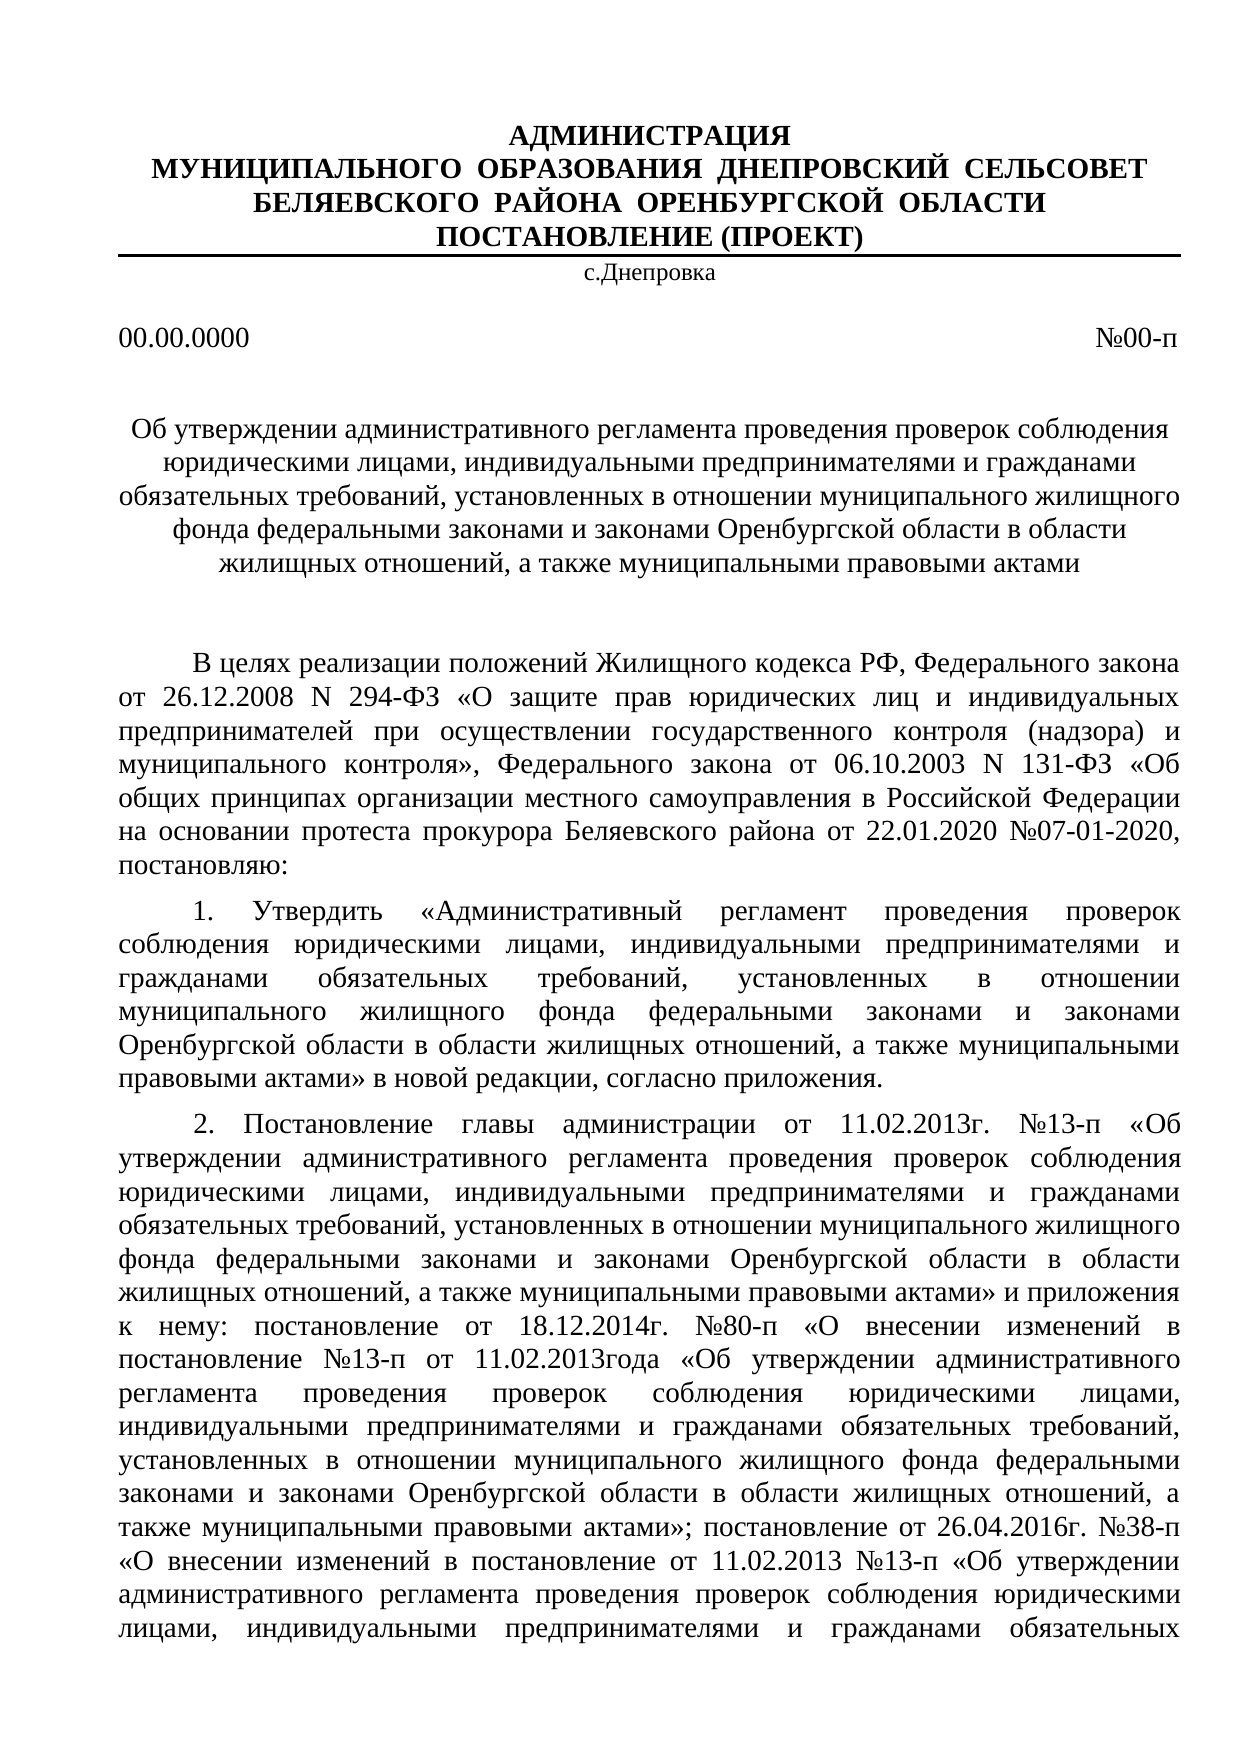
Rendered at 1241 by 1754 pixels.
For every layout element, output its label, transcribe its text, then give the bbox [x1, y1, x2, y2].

text с.Днепровка [118, 257, 1181, 286]
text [118, 1107, 1181, 1643]
text Об утверждении административного регламента проведения проверок соблюдения юридическими лицами, индивидуальными предпринимателями и гражданами обязательных требований, установленных в отношении муниципального жилищного фонда федеральными законами и законами Оренбургской области в области жилищных отношений, а также муниципальными правовыми актами [118, 411, 1181, 578]
text ПОСТАНОВЛЕНИЕ (ПРОЕКТ) [118, 219, 1181, 254]
text 00.00.0000 №00-п [118, 320, 1181, 353]
text БЕЛЯЕВСКОГО РАЙОНА ОРЕНБУРГСКОЙ ОБЛАСТИ [118, 185, 1181, 219]
text МУНИЦИПАЛЬНОГО ОБРАЗОВАНИЯ ДНЕПРОВСКИЙ СЕЛЬСОВЕТ [118, 152, 1181, 185]
text АДМИНИСТРАЦИЯ [118, 118, 1181, 152]
text В целях реализации положений Жилищного кодекса РФ, Федерального закона от 26.12.2008 N 294-ФЗ «О защите прав юридических лиц и индивидуальных предпринимателей при осуществлении государственного контроля (надзора) и муниципального контроля», Федерального закона от 06.10.2003 N 131-ФЗ «Об общих принципах организации местного самоуправления в Российской Федерации на основании протеста прокурора Беляевского района от 22.01.2020 №07-01-2020, постановляю: [118, 646, 1181, 880]
text 1. Утвердить «Административный регламент проведения проверок соблюдения юридическими лицами, индивидуальными предпринимателями и гражданами обязательных требований, установленных в отношении муниципального жилищного фонда федеральными законами и законами Оренбургской области в области жилищных отношений, а также муниципальными правовыми актами» в новой редакции, согласно приложения. [118, 893, 1181, 1094]
